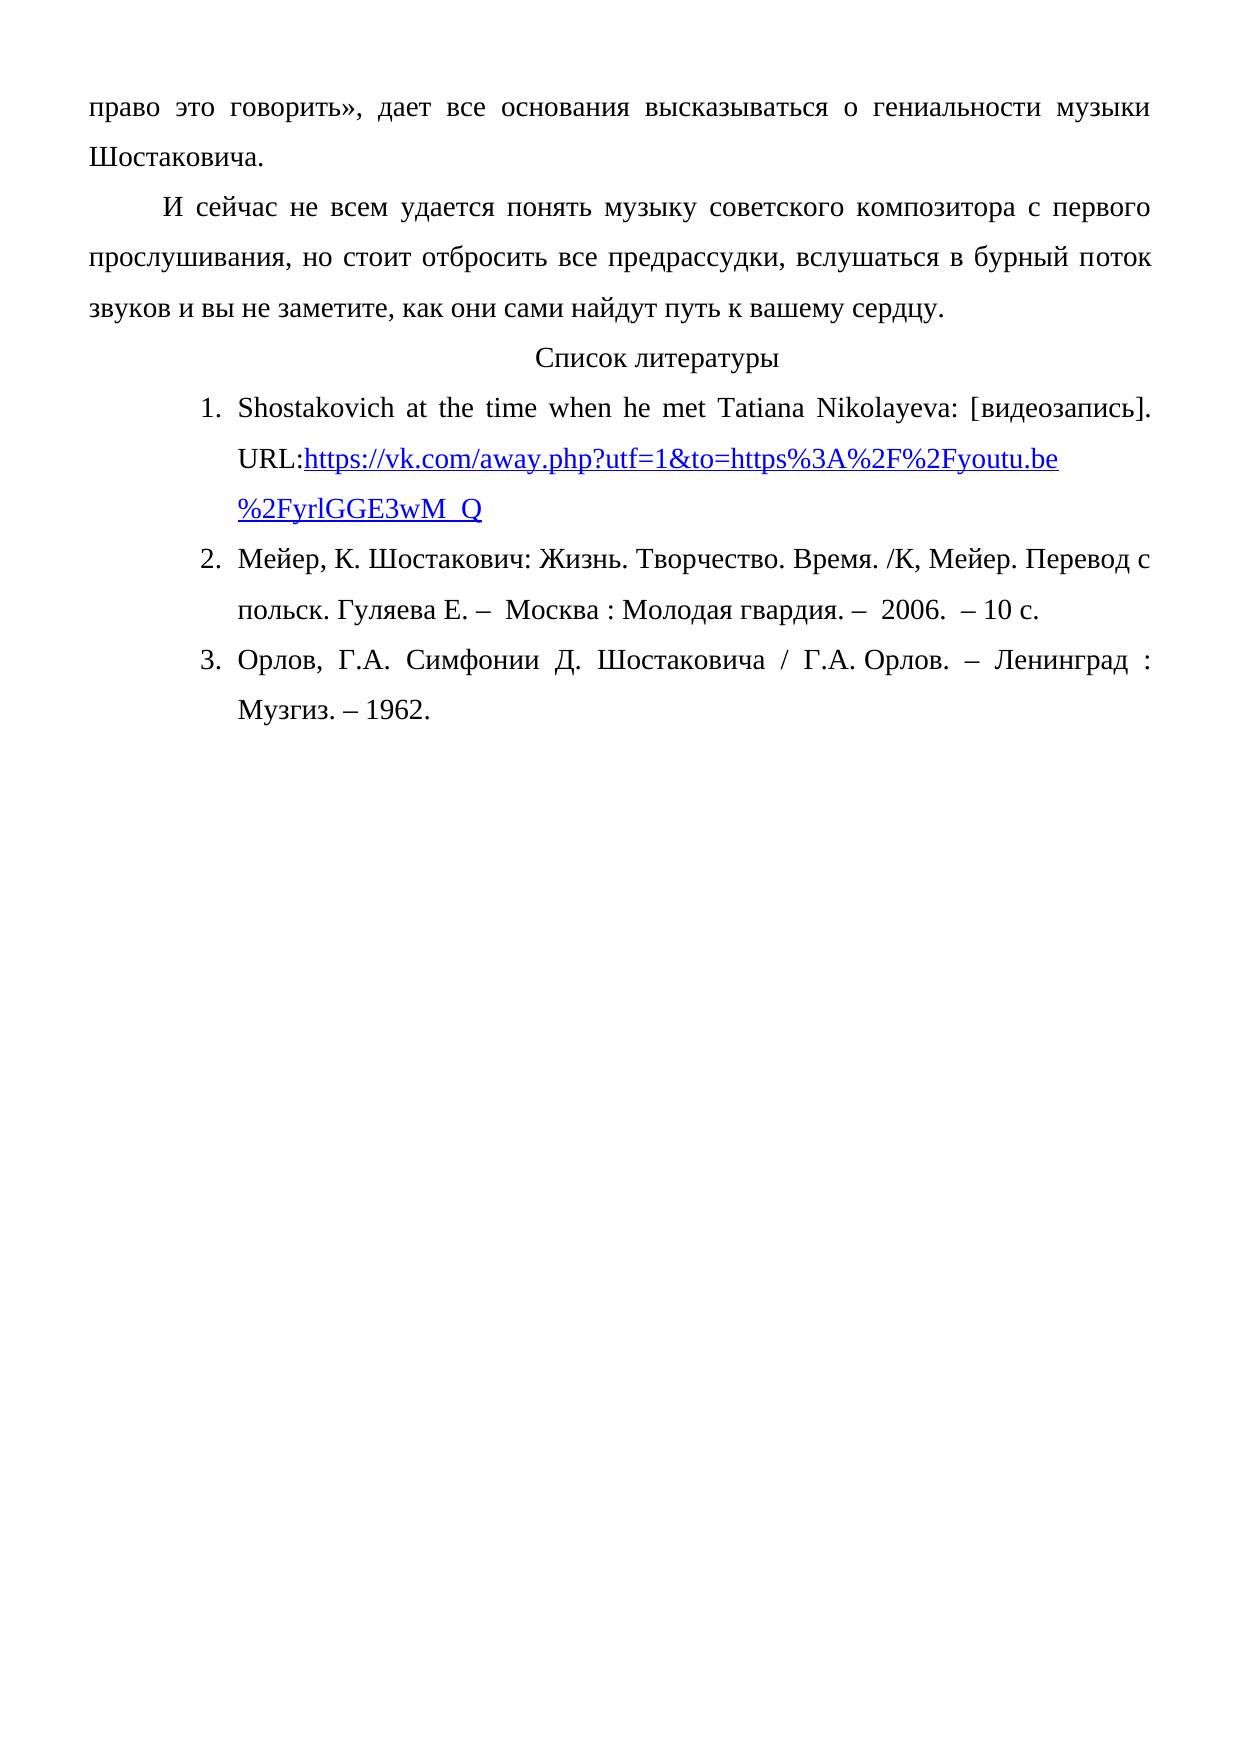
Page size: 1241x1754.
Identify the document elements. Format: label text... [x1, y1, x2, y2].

list Мейер, К. Шостакович: Жизнь. Творчество. Время. /К, Мейер. Перевод с польск. Гуляева Е. – Москва : Молодая гвардия. – 2006. – 10 с. [200, 541, 1152, 625]
list Орлов, Г.А. Симфонии Д. Шостаковича / Г.А. Орлов. – Ленинград : Музгиз. – 1962. [200, 642, 1152, 726]
text Список литературы [89, 340, 1152, 374]
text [89, 89, 1152, 172]
list Shostakovich at the time when he met Tatiana Nikolayeva: [видеозапись]. URL:https://vk.com/away.php?utf=1&to=https%3A%2F%2Fyoutu.be%2FyrlGGE3wM_Q [200, 391, 1152, 525]
text И сейчас не всем удается понять музыку советского композитора с первого прослушивания, но стоит отбросить все предрассудки, вслушаться в бурный поток звуков и вы не заметите, как они сами найдут путь к вашему сердцу. [89, 189, 1152, 323]
